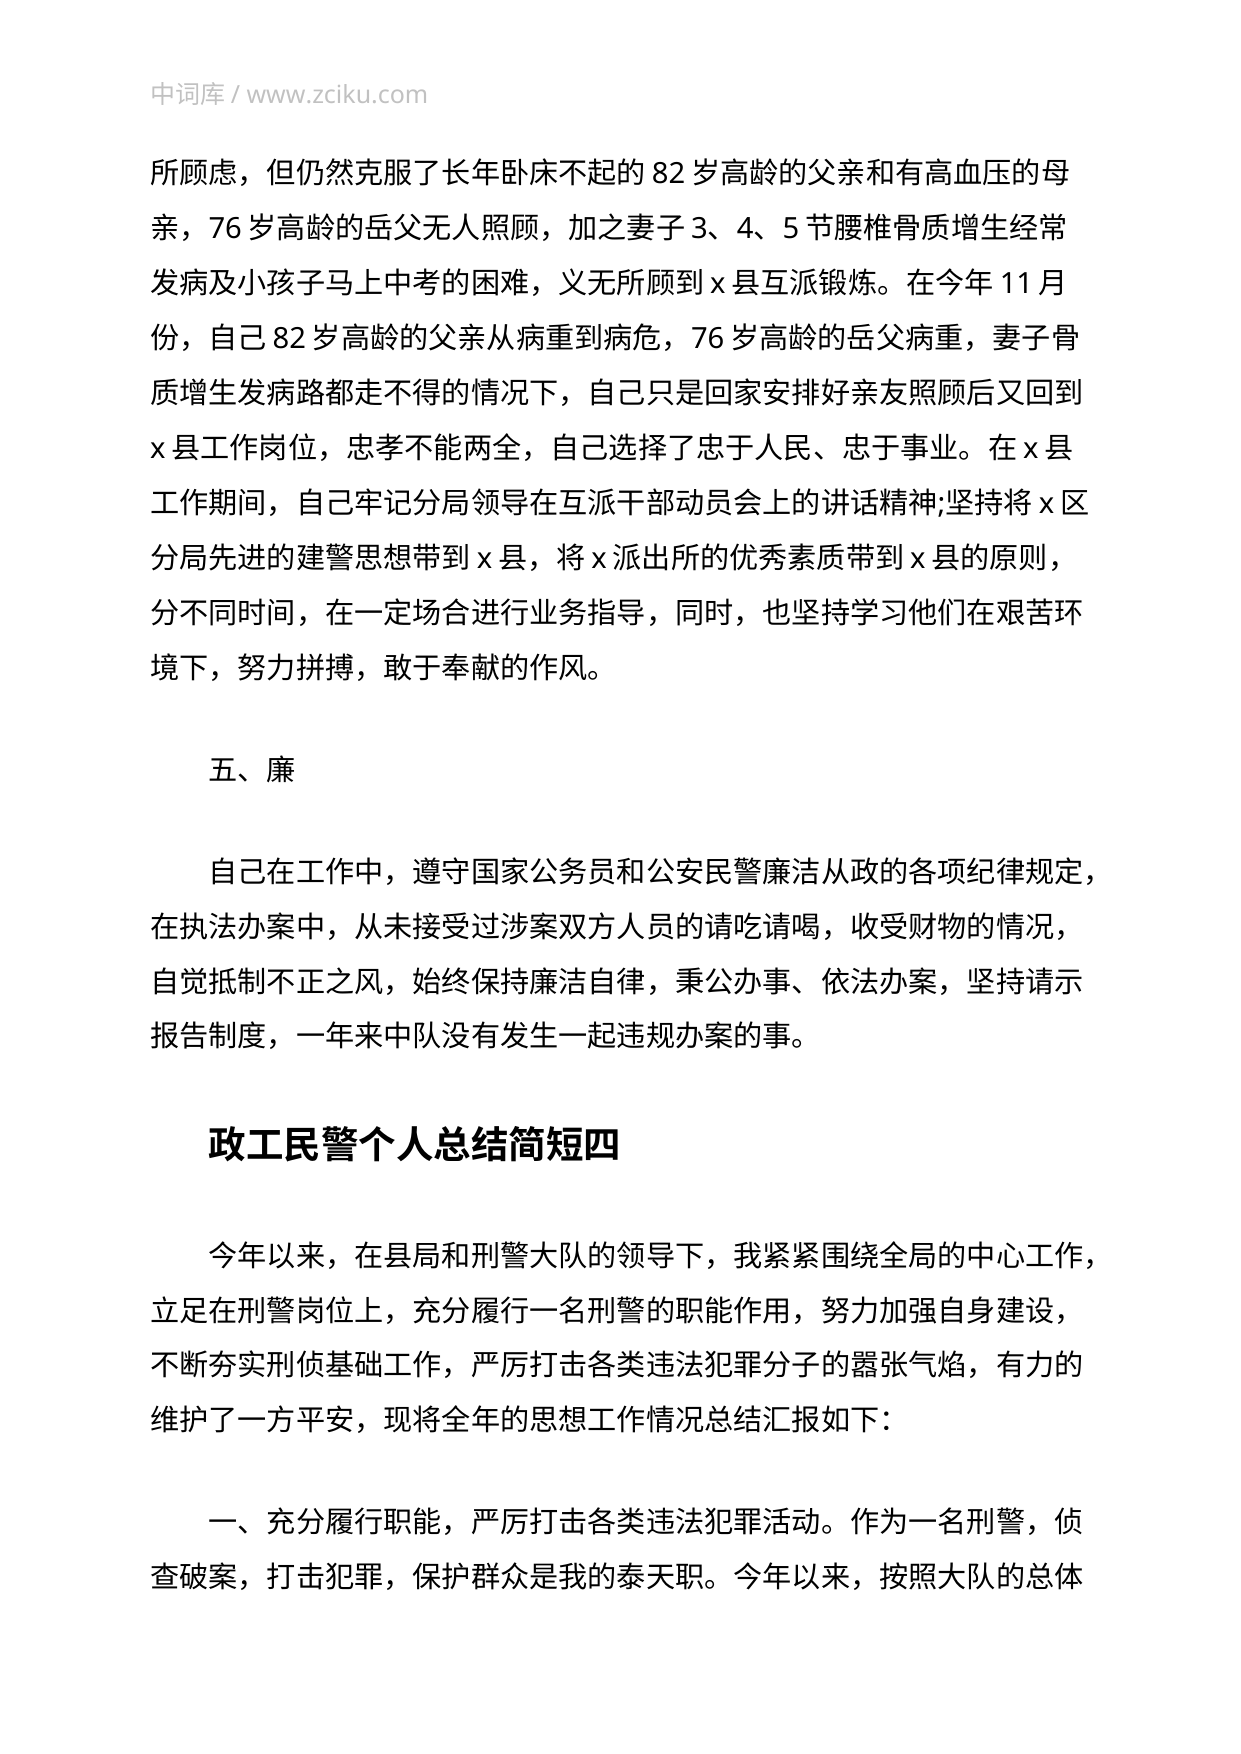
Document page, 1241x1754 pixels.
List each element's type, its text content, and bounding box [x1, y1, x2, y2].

text 自己在工作中，遵守国家公务员和公安民警廉洁从政的各项纪律规定，在执法办案中，从未接受过涉案双方人员的请吃请喝，收受财物的情况，自觉抵制不正之风，始终保持廉洁自律，秉公办事、依法办案，坚持请示报告制度，一年来中队没有发生一起违规办案的事。 [150, 848, 1090, 1055]
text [150, 1499, 1090, 1596]
text 政工民警个人总结简短四 [150, 1115, 1090, 1169]
text 今年以来，在县局和刑警大队的领导下，我紧紧围绕全局的中心工作，立足在刑警岗位上，充分履行一名刑警的职能作用，努力加强自身建设，不断夯实刑侦基础工作，严厉打击各类违法犯罪分子的嚣张气焰，有力的维护了一方平安，现将全年的思想工作情况总结汇报如下： [150, 1232, 1090, 1439]
text 五、廉 [150, 747, 1090, 789]
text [150, 150, 1090, 687]
